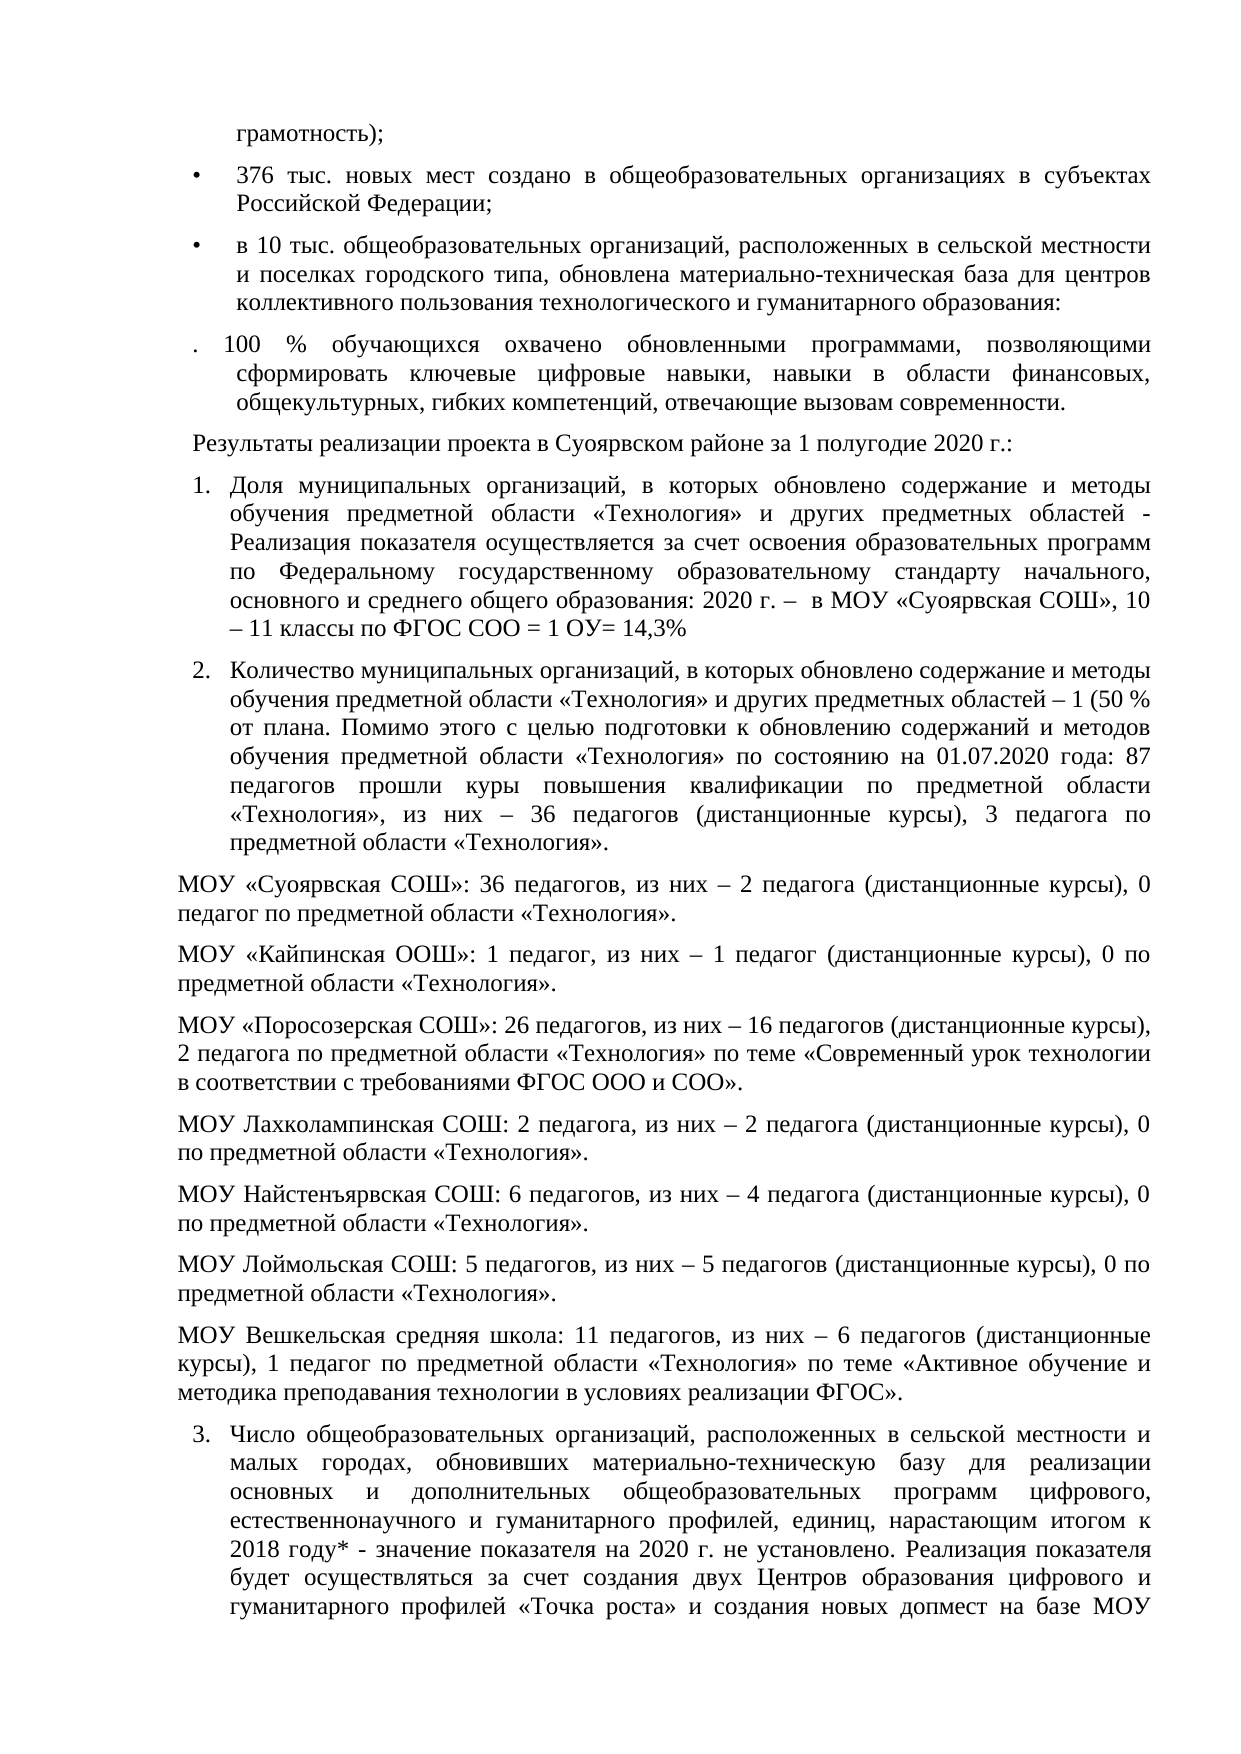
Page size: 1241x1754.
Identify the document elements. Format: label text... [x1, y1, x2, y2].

text МОУ «Кайпинская ООШ»: 1 педагог, из них – 1 педагог (дистанционные курсы), 0 по предметной области «Технология». [177, 939, 1152, 997]
text МОУ Лоймольская СОШ: 5 педагогов, из них – 5 педагогов (дистанционные курсы), 0 по предметной области «Технология». [177, 1249, 1152, 1307]
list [192, 1419, 1152, 1620]
text МОУ «Суоярвская СОШ»: 36 педагогов, из них – 2 педагога (дистанционные курсы), 0 педагог по предметной области «Технология». [177, 869, 1152, 927]
list Доля муниципальных организаций, в которых обновлено содержание и методы обучения предметной области «Технология» и других предметных областей - Реализация показателя осуществляется за счет освоения образовательных программ по Федеральному государственному образовательному стандарту начального, основного и среднего общего образования: 2020 г. – в МОУ «Суоярвская СОШ», 10 – 11 классы по ФГОС СОО = 1 ОУ= 14,3% [192, 470, 1152, 642]
text . 100 % обучающихся охвачено обновленными программами, позволяющими сформировать ключевые цифровые навыки, навыки в области финансовых, общекультурных, гибких компетенций, отвечающие вызовам современности. [192, 329, 1152, 415]
text МОУ Вешкельская средняя школа: 11 педагогов, из них – 6 педагогов (дистанционные курсы), 1 педагог по предметной области «Технология» по теме «Активное обучение и методика преподавания технологии в условиях реализации ФГОС». [177, 1320, 1152, 1406]
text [192, 118, 1152, 147]
text Результаты реализации проекта в Суоярвском районе за 1 полугодие 2020 г.: [192, 428, 1152, 457]
text МОУ Лахколампинская СОШ: 2 педагога, из них – 2 педагога (дистанционные курсы), 0 по предметной области «Технология». [177, 1109, 1152, 1166]
text • в 10 тыс. общеобразовательных организаций, расположенных в сельской местности и поселках городского типа, обновлена материально-техническая база для центров коллективного пользования технологического и гуманитарного образования: [192, 230, 1152, 316]
text МОУ «Поросозерская СОШ»: 26 педагогов, из них – 16 педагогов (дистанционные курсы), 2 педагога по предметной области «Технология» по теме «Современный урок технологии в соответствии с требованиями ФГОС ООО и СОО». [177, 1010, 1152, 1096]
list Количество муниципальных организаций, в которых обновлено содержание и методы обучения предметной области «Технология» и других предметных областей – 1 (50 % от плана. Помимо этого с целью подготовки к обновлению содержаний и методов обучения предметной области «Технология» по состоянию на 01.07.2020 года: 87 педагогов прошли куры повышения квалификации по предметной области «Технология», из них – 36 педагогов (дистанционные курсы), 3 педагога по предметной области «Технология». [192, 655, 1152, 856]
text МОУ Найстенъярвская СОШ: 6 педагогов, из них – 4 педагога (дистанционные курсы), 0 по предметной области «Технология». [177, 1179, 1152, 1237]
text • 376 тыс. новых мест создано в общеобразовательных организациях в субъектах Российской Федерации; [192, 160, 1152, 217]
